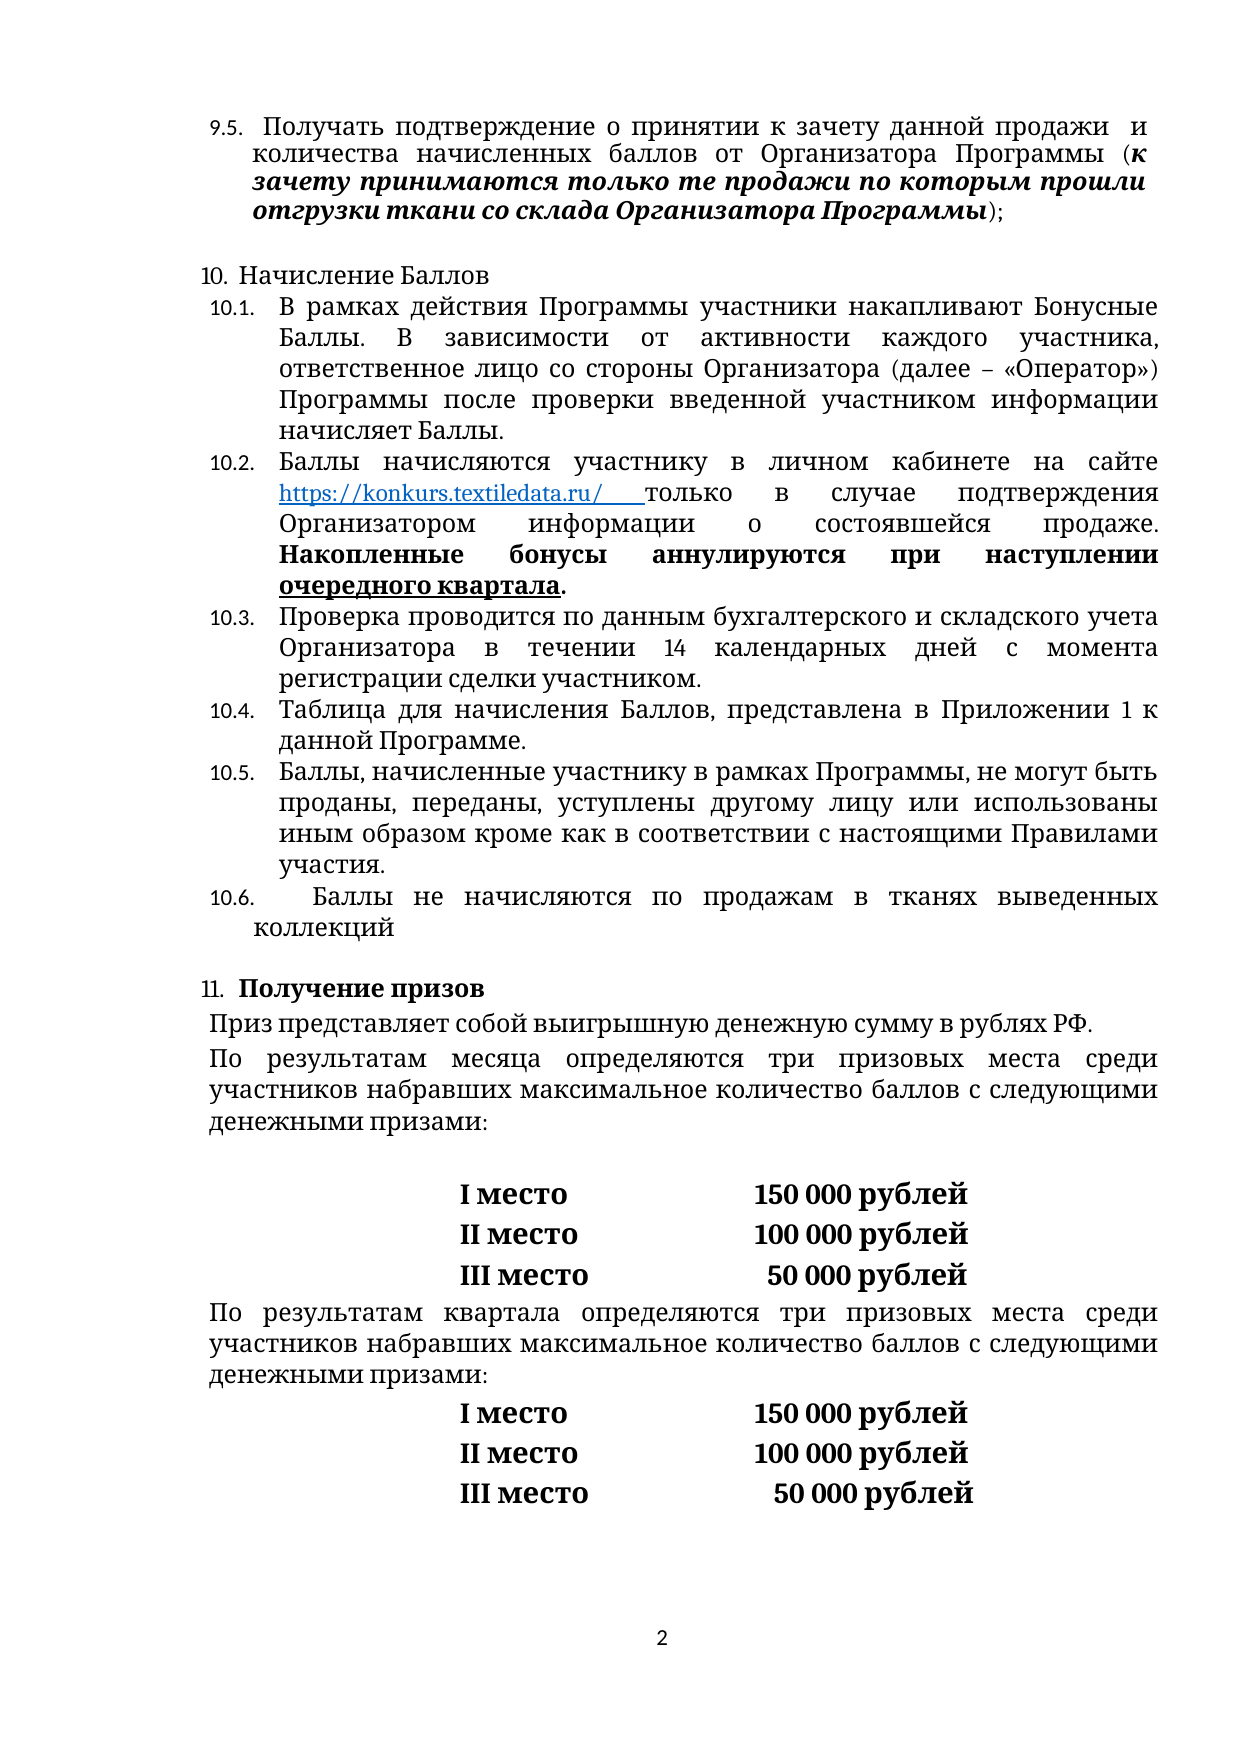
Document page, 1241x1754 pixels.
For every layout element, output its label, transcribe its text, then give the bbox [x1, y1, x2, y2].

list Получать подтверждение о принятии к зачету данной продажи и количества начисленных баллов от Организатора Программы (к зачету принимаются только те продажи по которым прошли отгрузки ткани со склада Организатора Программы); [209, 112, 1149, 225]
text III место 50 000 рублей [209, 1259, 1159, 1292]
text I место 150 000 рублей [209, 1397, 1159, 1430]
text II место 100 000 рублей [209, 1437, 1159, 1471]
list Получение призов [201, 975, 1159, 1003]
text По результатам месяца определяются три призовых места среди участников набравших максимальное количество баллов с следующими денежными призами: [209, 1045, 1159, 1136]
text I место 150 000 рублей [209, 1178, 1159, 1212]
list Таблица для начисления Баллов, представлена в Приложении 1 к данной Программе. [209, 696, 1159, 756]
list Баллы, начисленные участнику в рамках Программы, не могут быть проданы, переданы, уступлены другому лицу или использованы иным образом кроме как в соответствии с настоящими Правилами участия. [209, 758, 1159, 880]
list Проверка проводится по данным бухгалтерского и складского учета Организатора в течении 14 календарных дней с момента регистрации сделки участником. [209, 603, 1159, 694]
text III место 50 000 рублей [209, 1478, 1159, 1511]
list Баллы начисляются участнику в личном кабинете на сайте https://konkurs.textiledata.ru/ только в случае подтверждения Организатором информации о состоявшейся продаже. Накопленные бонусы аннулируются при наступлении очередного квартала. [209, 448, 1159, 601]
list Начисление Баллов [201, 262, 1159, 290]
text По результатам квартала определяются три призовых места среди участников набравших максимальное количество баллов с следующими денежными призами: [209, 1299, 1159, 1390]
text Приз представляет собой выигрышную денежную сумму в рублях РФ. [209, 1010, 1159, 1039]
list В рамках действия Программы участники накапливают Бонусные Баллы. В зависимости от активности каждого участника, ответственное лицо со стороны Организатора (далее – «Оператор») Программы после проверки введенной участником информации начисляет Баллы. [209, 293, 1159, 446]
list Баллы не начисляются по продажам в тканях выведенных коллекций [209, 882, 1159, 942]
text II место 100 000 рублей [209, 1218, 1159, 1252]
